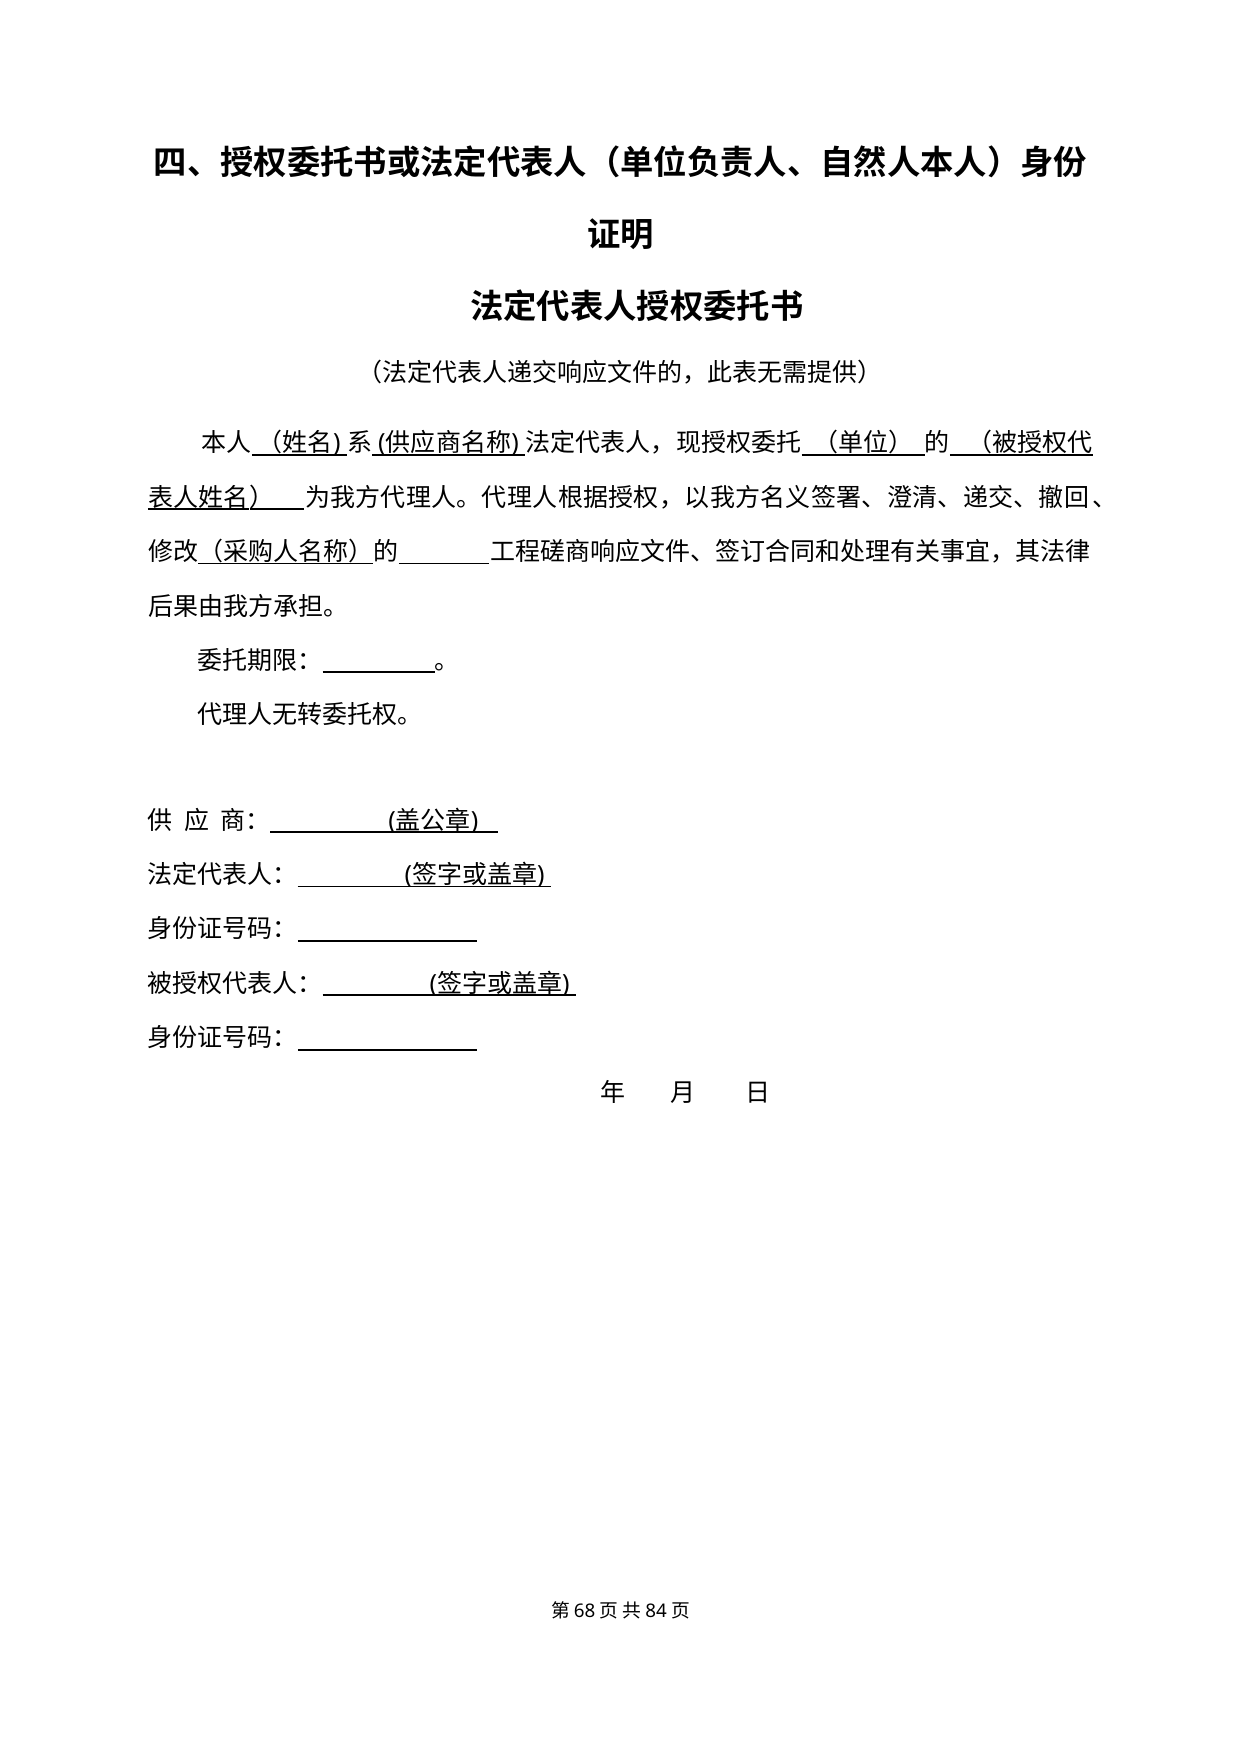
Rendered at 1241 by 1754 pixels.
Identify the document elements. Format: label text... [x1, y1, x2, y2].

text （法定代表人递交响应文件的，此表无需提供） [148, 353, 1092, 389]
text 法定代表人授权委托书 [148, 280, 1092, 328]
text 法定代表人： (签字或盖章) [148, 854, 1092, 891]
text 供 应 商： (盖公章) [148, 800, 1092, 836]
text 身份证号码： [148, 909, 1092, 945]
text 委托期限： 。 [148, 640, 1092, 677]
text 代理人无转委托权。 [148, 695, 1092, 731]
text 本人 （姓名) 系 (供应商名称) 法定代表人，现授权委托 （单位） 的 （被授权代表人姓名） 为我方代理人。代理人根据授权，以我方名义签署、澄清、递交、撤回、修改（采购人名称）的 工程磋商响应文件、签订合同和处理有关事宜，其法律后果由我方承担。 [148, 423, 1092, 622]
text 身份证号码： [148, 1018, 1092, 1054]
text 被授权代表人： (签字或盖章) [148, 963, 1092, 999]
list 四、授权委托书或法定代表人（单位负责人、自然人本人）身份证明 [148, 136, 1092, 256]
text 年 月 日 [148, 1072, 1092, 1108]
